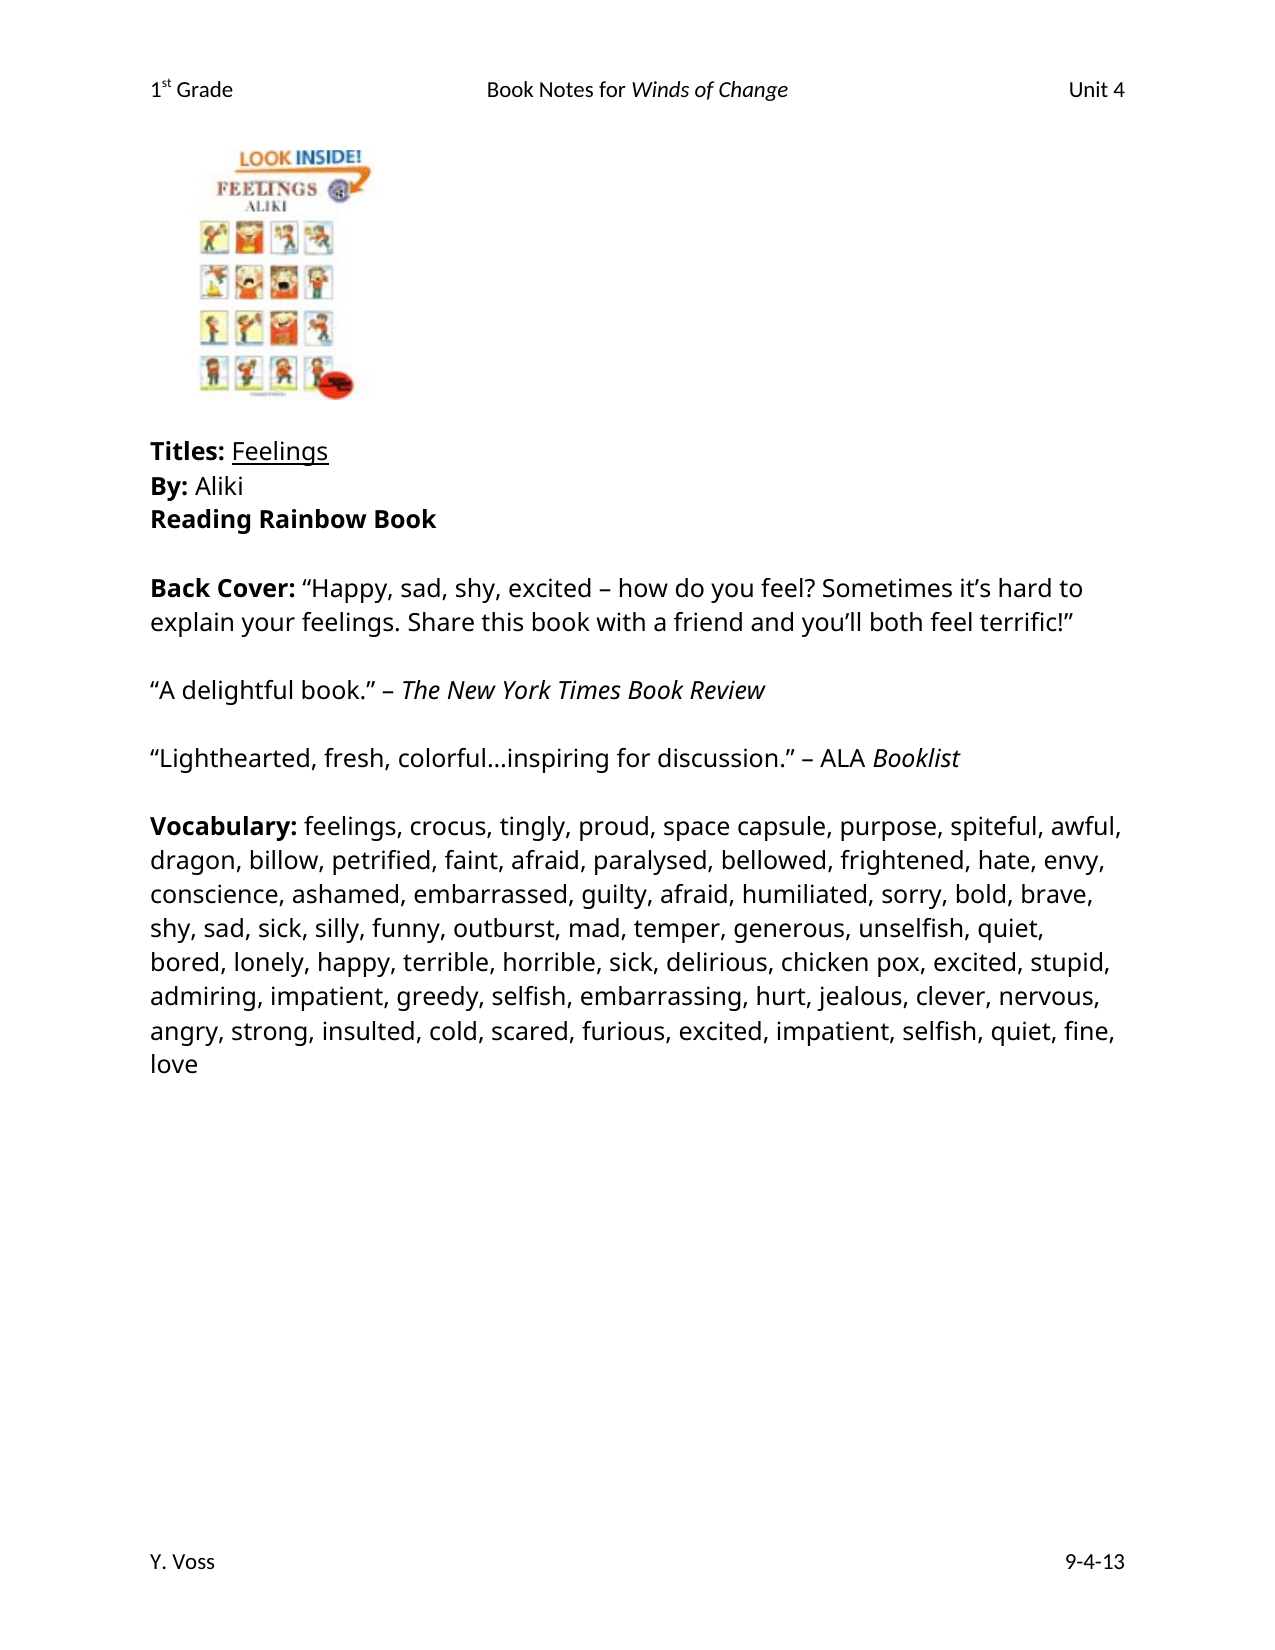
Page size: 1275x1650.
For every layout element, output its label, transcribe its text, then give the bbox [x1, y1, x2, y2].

text “A delightful book.” – The New York Times Book Review [150, 672, 1125, 707]
picture [150, 150, 400, 400]
text By: Aliki [150, 468, 1125, 502]
text “Lighthearted, fresh, colorful…inspiring for discussion.” – ALA Booklist [150, 741, 1125, 775]
text Titles: Feelings [150, 434, 1125, 468]
text Back Cover: “Happy, sad, shy, excited – how do you feel? Sometimes it’s hard to explain your feelings. Share this book with a friend and you’ll both feel terrific!” [150, 570, 1125, 638]
text Reading Rainbow Book [150, 502, 1125, 536]
text Vocabulary: feelings, crocus, tingly, proud, space capsule, purpose, spiteful, awful, dragon, billow, petrified, faint, afraid, paralysed, bellowed, frightened, hate, envy, conscience, ashamed, embarrassed, guilty, afraid, humiliated, sorry, bold, brave, shy, sad, sick, silly, funny, outburst, mad, temper, generous, unselfish, quiet, bored, lonely, happy, terrible, horrible, sick, delirious, chicken pox, excited, stupid, admiring, impatient, greedy, selfish, embarrassing, hurt, jealous, clever, nervous, angry, strong, insulted, cold, scared, furious, excited, impatient, selfish, quiet, fine, love [150, 809, 1125, 1081]
